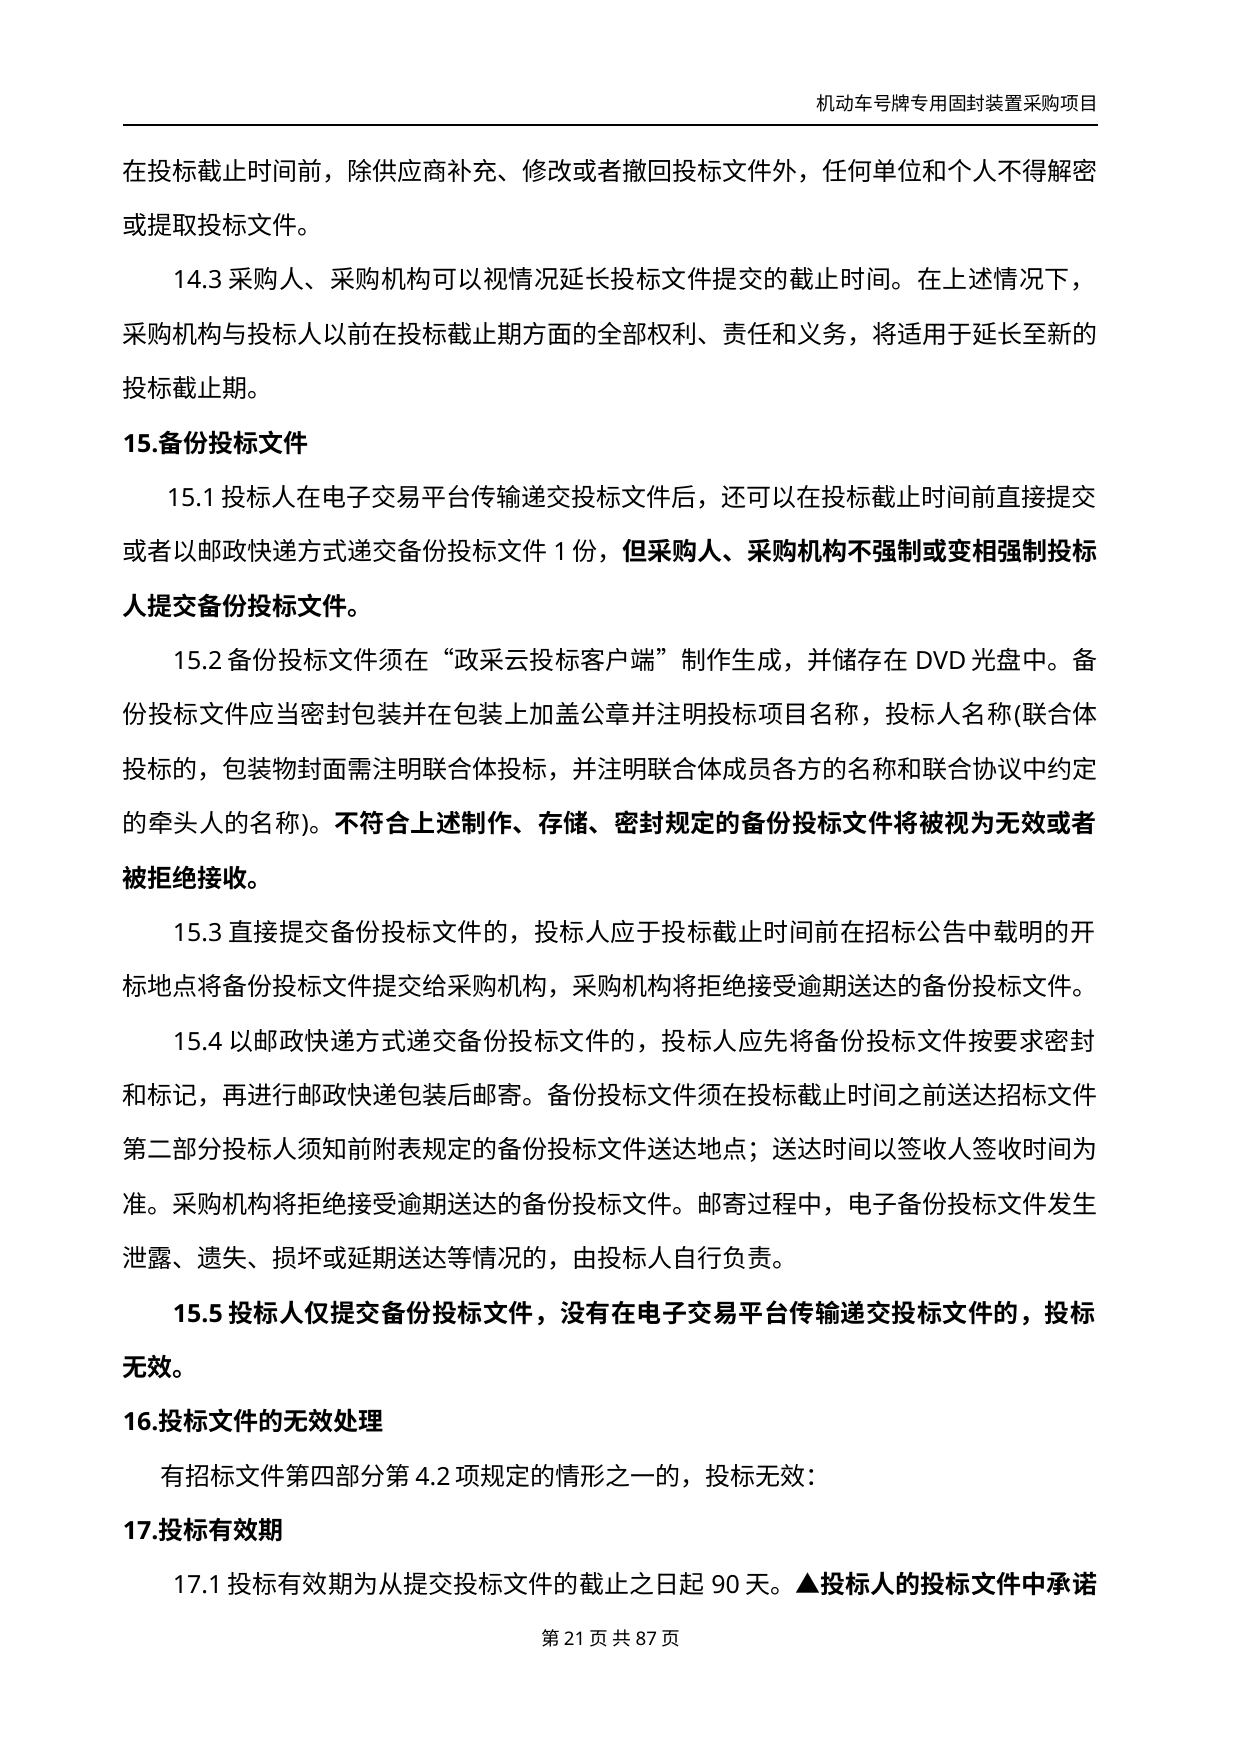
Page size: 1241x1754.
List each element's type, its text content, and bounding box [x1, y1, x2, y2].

text 15.1投标人在电子交易平台传输递交投标文件后，还可以在投标截止时间前直接提交或者以邮政快递方式递交备份投标文件1份，但采购人、采购机构不强制或变相强制投标人提交备份投标文件。 [123, 477, 1098, 622]
text 15.2备份投标文件须在“政采云投标客户端”制作生成，并储存在DVD光盘中。备份投标文件应当密封包装并在包装上加盖公章并注明投标项目名称，投标人名称(联合体投标的，包装物封面需注明联合体投标，并注明联合体成员各方的名称和联合协议中约定的牵头人的名称)。不符合上述制作、存储、密封规定的备份投标文件将被视为无效或者被拒绝接收。 [123, 641, 1098, 894]
text 14.3采购人、采购机构可以视情况延长投标文件提交的截止时间。在上述情况下，采购机构与投标人以前在投标截止期方面的全部权利、责任和义务，将适用于延长至新的投标截止期。 [123, 260, 1098, 405]
text 17.投标有效期 [123, 1511, 1098, 1547]
text 15.3直接提交备份投标文件的，投标人应于投标截止时间前在招标公告中载明的开标地点将备份投标文件提交给采购机构，采购机构将拒绝接受逾期送达的备份投标文件。 [123, 912, 1098, 1003]
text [123, 1565, 1098, 1601]
text 15.备份投标文件 [123, 423, 1098, 459]
text 15.4以邮政快递方式递交备份投标文件的，投标人应先将备份投标文件按要求密封和标记，再进行邮政快递包装后邮寄。备份投标文件须在投标截止时间之前送达招标文件第二部分投标人须知前附表规定的备份投标文件送达地点；送达时间以签收人签收时间为准。采购机构将拒绝接受逾期送达的备份投标文件。邮寄过程中，电子备份投标文件发生泄露、遗失、损坏或延期送达等情况的，由投标人自行负责。 [123, 1021, 1098, 1275]
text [123, 151, 1098, 242]
text 16.投标文件的无效处理 [123, 1402, 1098, 1438]
text 有招标文件第四部分第4.2项规定的情形之一的，投标无效： [123, 1456, 1098, 1492]
text 15.5投标人仅提交备份投标文件，没有在电子交易平台传输递交投标文件的，投标无效。 [123, 1293, 1098, 1384]
